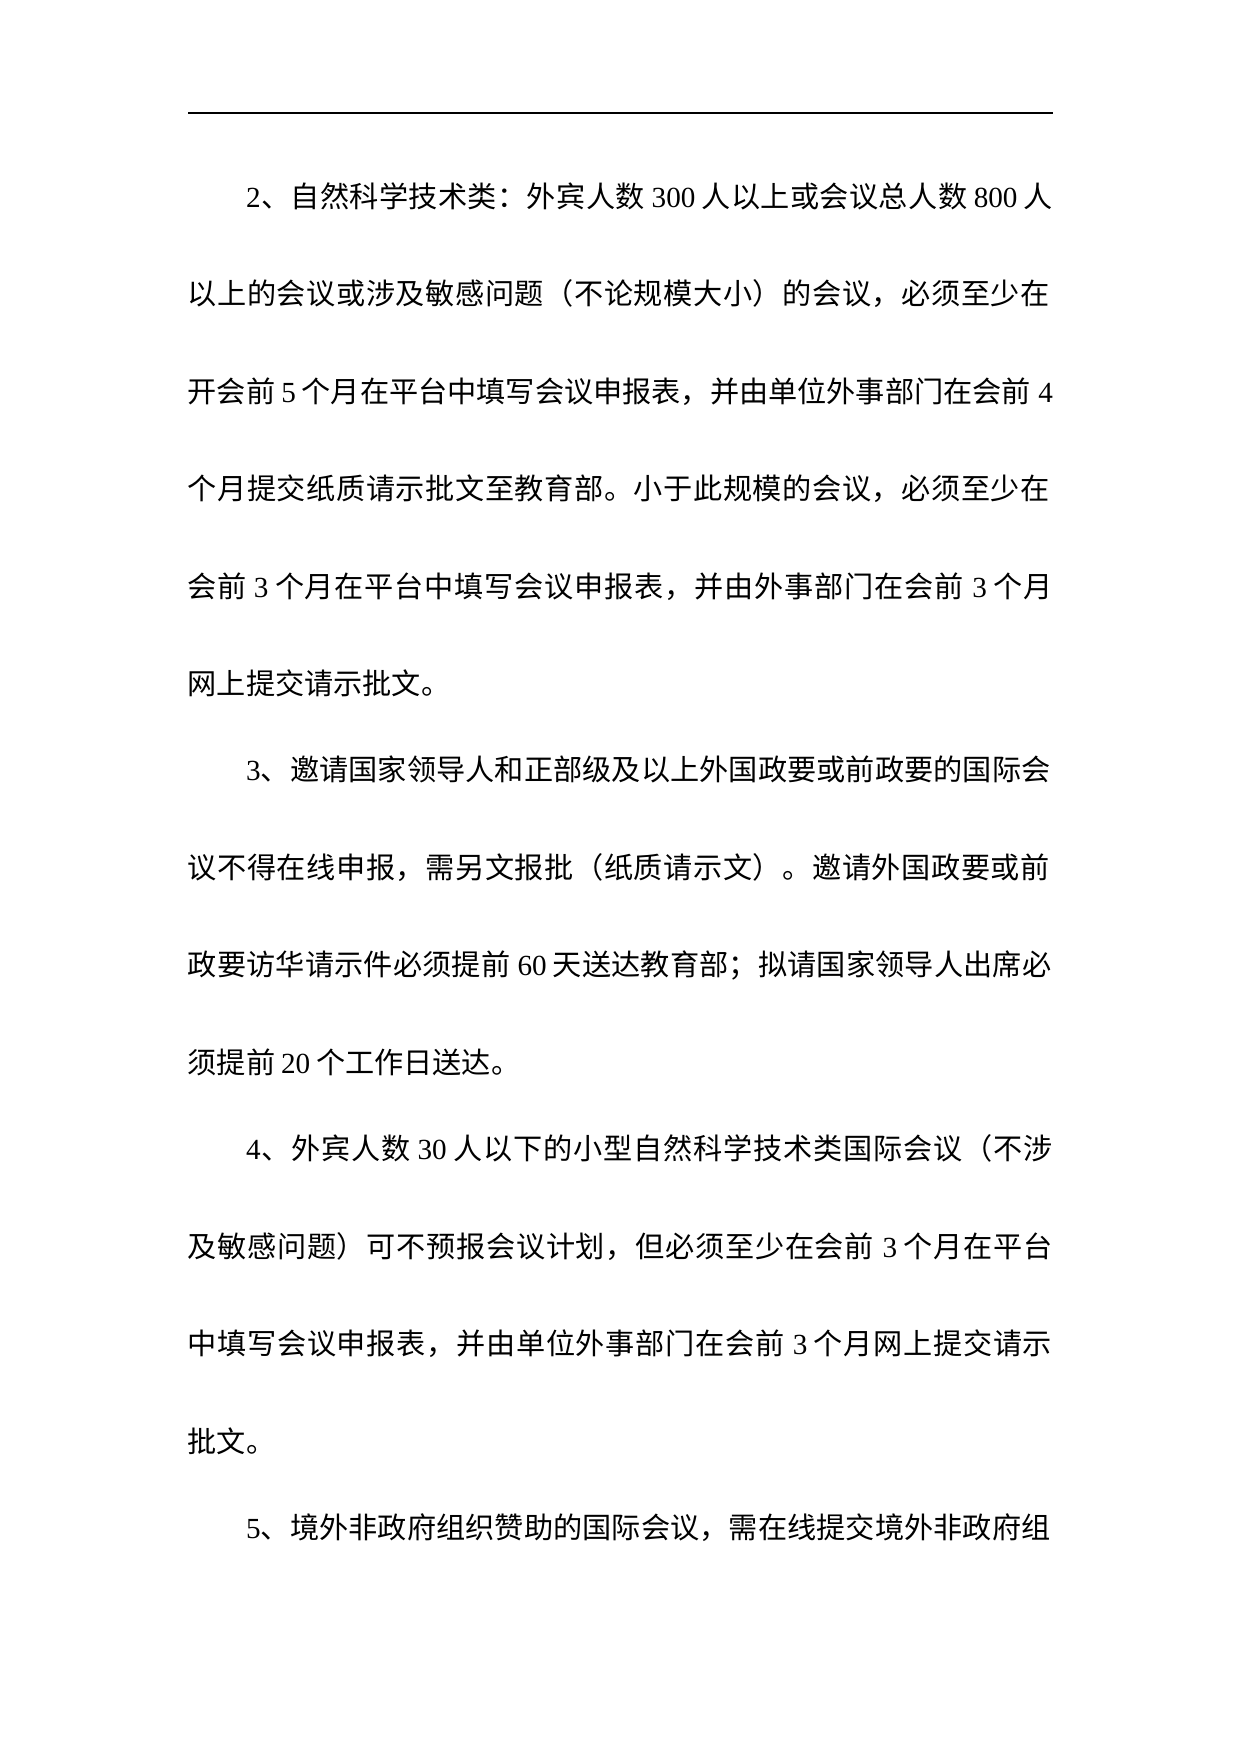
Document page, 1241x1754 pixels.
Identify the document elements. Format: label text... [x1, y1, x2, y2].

text 2、自然科学技术类：外宾人数300人以上或会议总人数800人以上的会议或涉及敏感问题（不论规模大小）的会议，必须至少在开会前5个月在平台中填写会议申报表，并由单位外事部门在会前4个月提交纸质请示批文至教育部。小于此规模的会议，必须至少在会前3个月在平台中填写会议申报表，并由外事部门在会前3个月网上提交请示批文。 [187, 162, 1053, 714]
text 3、邀请国家领导人和正部级及以上外国政要或前政要的国际会议不得在线申报，需另文报批（纸质请示文）。邀请外国政要或前政要访华请示件必须提前60天送达教育部；拟请国家领导人出席必须提前20个工作日送达。 [187, 736, 1053, 1093]
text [187, 1493, 1053, 1558]
text 4、外宾人数30人以下的小型自然科学技术类国际会议（不涉及敏感问题）可不预报会议计划，但必须至少在会前3个月在平台中填写会议申报表，并由单位外事部门在会前3个月网上提交请示批文。 [187, 1114, 1053, 1472]
